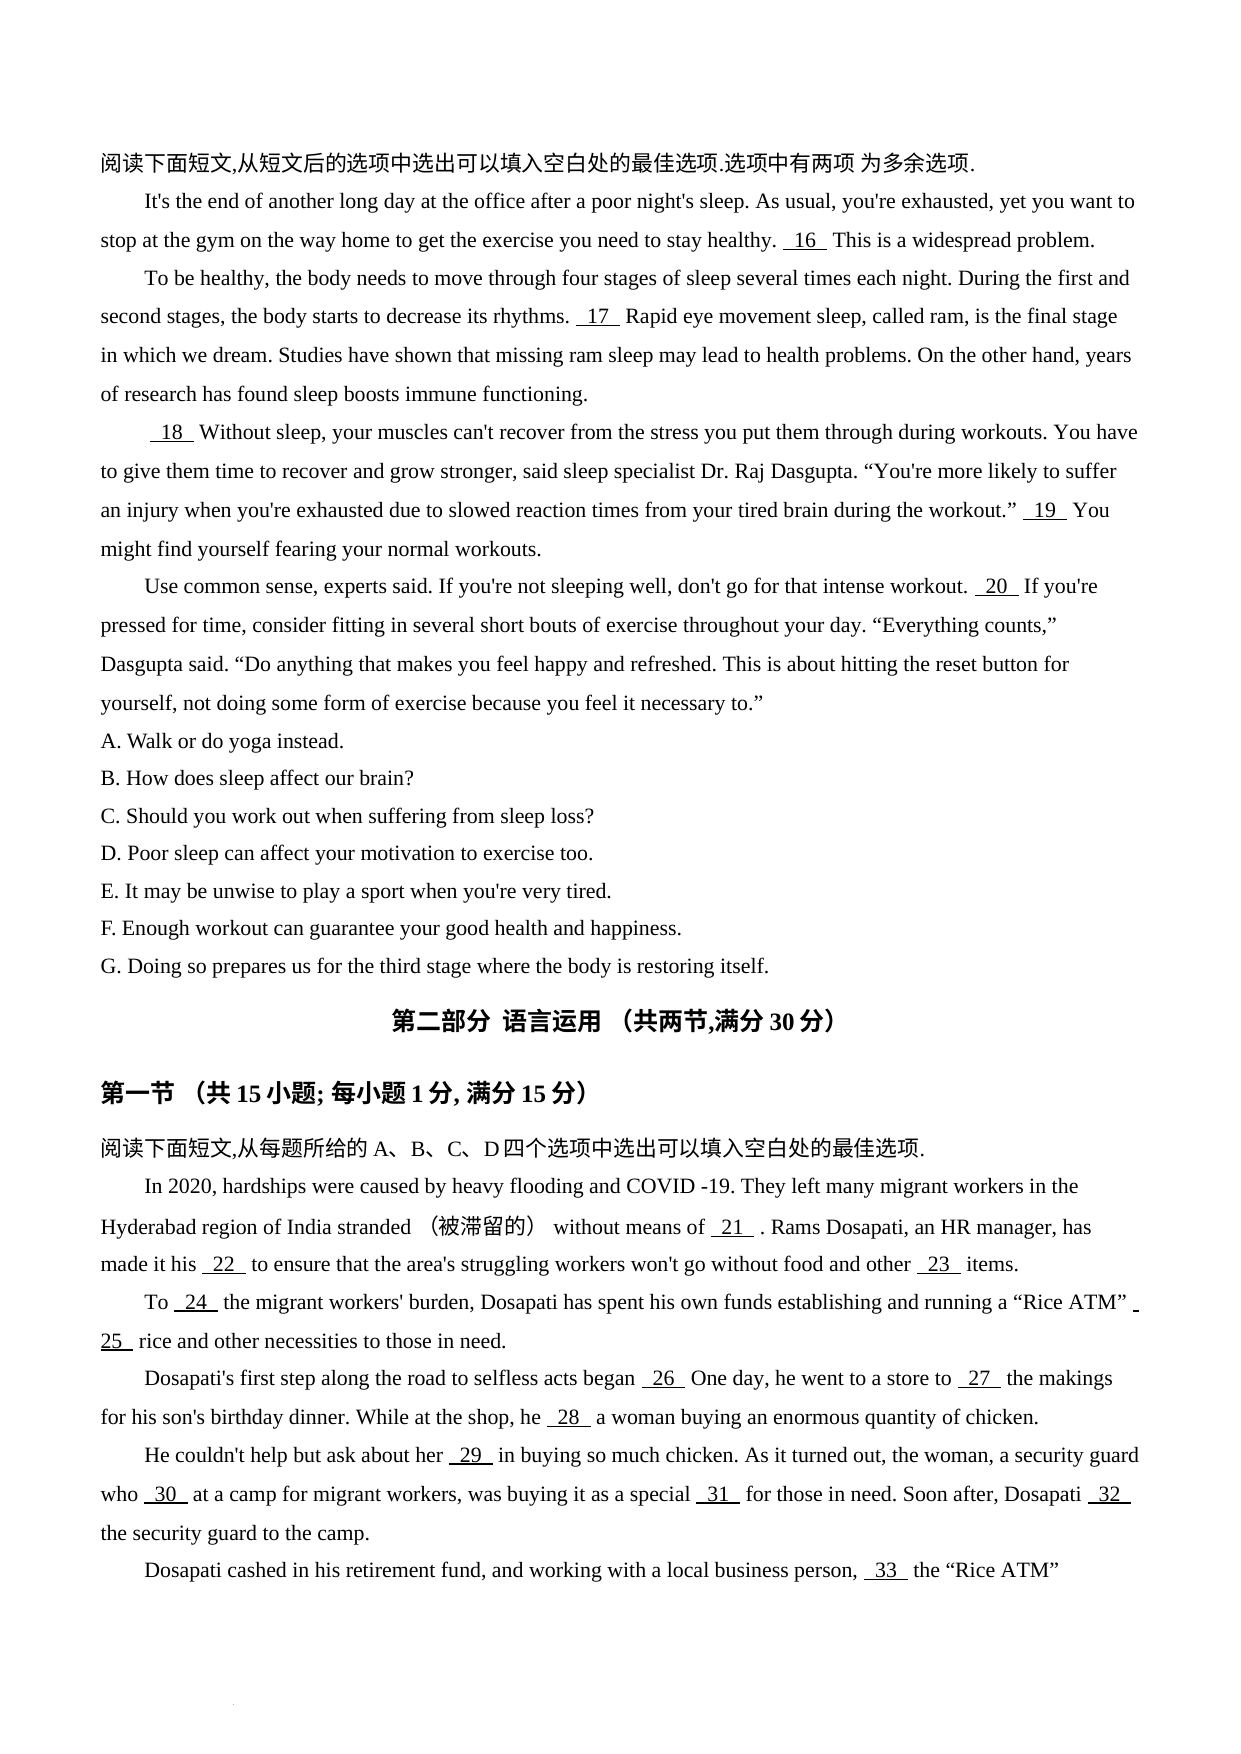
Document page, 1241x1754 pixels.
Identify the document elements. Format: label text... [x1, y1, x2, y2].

text B. How does sleep affect our brain? [100, 762, 1140, 794]
text 第二部分 语言运用 （共两节,满分30分） [100, 987, 1140, 1052]
text To 24 the migrant workers' burden, Dosapati has spent his own funds establishing and running a “Rice ATM” 25 rice and other necessities to those in need. [100, 1285, 1140, 1357]
text In 2020, hardships were caused by heavy flooding and COVID -19. They left many migrant workers in the Hyderabad region of India stranded （被滞留的） without means of 21 . Rams Dosapati, an HR manager, has made it his 22 to ensure that the area's struggling workers won't go without food and other 23 items. [100, 1170, 1140, 1280]
text To be healthy, the body needs to move through four stages of sleep several times each night. During the first and second stages, the body starts to decrease its rhythms. 17 Rapid eye movement sleep, called ram, is the final stage in which we dream. Studies have shown that missing ram sleep may lead to health problems. On the other hand, years of research has found sleep boosts immune functioning. [100, 261, 1140, 410]
text Dosapati cashed in his retirement fund, and working with a local business person, 33 the “Rice ATM” [100, 1553, 1140, 1586]
text G. Doing so prepares us for the third stage where the body is restoring itself. [100, 949, 1140, 982]
text E. It may be unwise to play a sport when you're very tired. [100, 874, 1140, 907]
text 阅读下面短文,从短文后的选项中选出可以填入空白处的最佳选项.选项中有两项 为多余选项. [100, 146, 1140, 178]
text A. Walk or do yoga instead. [100, 724, 1140, 757]
text He couldn't help but ask about her 29 in buying so much chicken. As it turned out, the woman, a security guard who 30 at a camp for migrant workers, was buying it as a special 31 for those in need. Soon after, Dosapati 32 the security guard to the camp. [100, 1438, 1140, 1548]
text 第一节 （共15小题; 每小题1分, 满分15分） [100, 1059, 1140, 1124]
text Use common sense, experts said. If you're not sleeping well, don't go for that intense workout. 20 If you're pressed for time, consider fitting in several short bouts of exercise throughout your day. “Everything counts,” Dasgupta said. “Do anything that makes you feel happy and refreshed. This is about hitting the reset button for yourself, not doing some form of exercise because you feel it necessary to.” [100, 570, 1140, 719]
text 阅读下面短文,从每题所给的A、B、C、D四个选项中选出可以填入空白处的最佳选项. [100, 1131, 1140, 1163]
text F. Enough workout can guarantee your good health and happiness. [100, 912, 1140, 944]
text It's the end of another long day at the office after a poor night's sleep. As usual, you're exhausted, yet you want to stop at the gym on the way home to get the exercise you need to stay healthy. 16 This is a widespread problem. [100, 184, 1140, 256]
text D. Poor sleep can affect your motivation to exercise too. [100, 837, 1140, 869]
text C. Should you work out when suffering from sleep loss? [100, 799, 1140, 832]
text 18 Without sleep, your muscles can't recover from the stress you put them through during workouts. You have to give them time to recover and grow stronger, said sleep specialist Dr. Raj Dasgupta. “You're more likely to suffer an injury when you're exhausted due to slowed reaction times from your tired brain during the workout.” 19 You might find yourself fearing your normal workouts. [100, 415, 1140, 565]
text Dosapati's first step along the road to selfless acts began 26 One day, he went to a store to 27 the makings for his son's birthday dinner. While at the shop, he 28 a woman buying an enormous quantity of chicken. [100, 1362, 1140, 1433]
